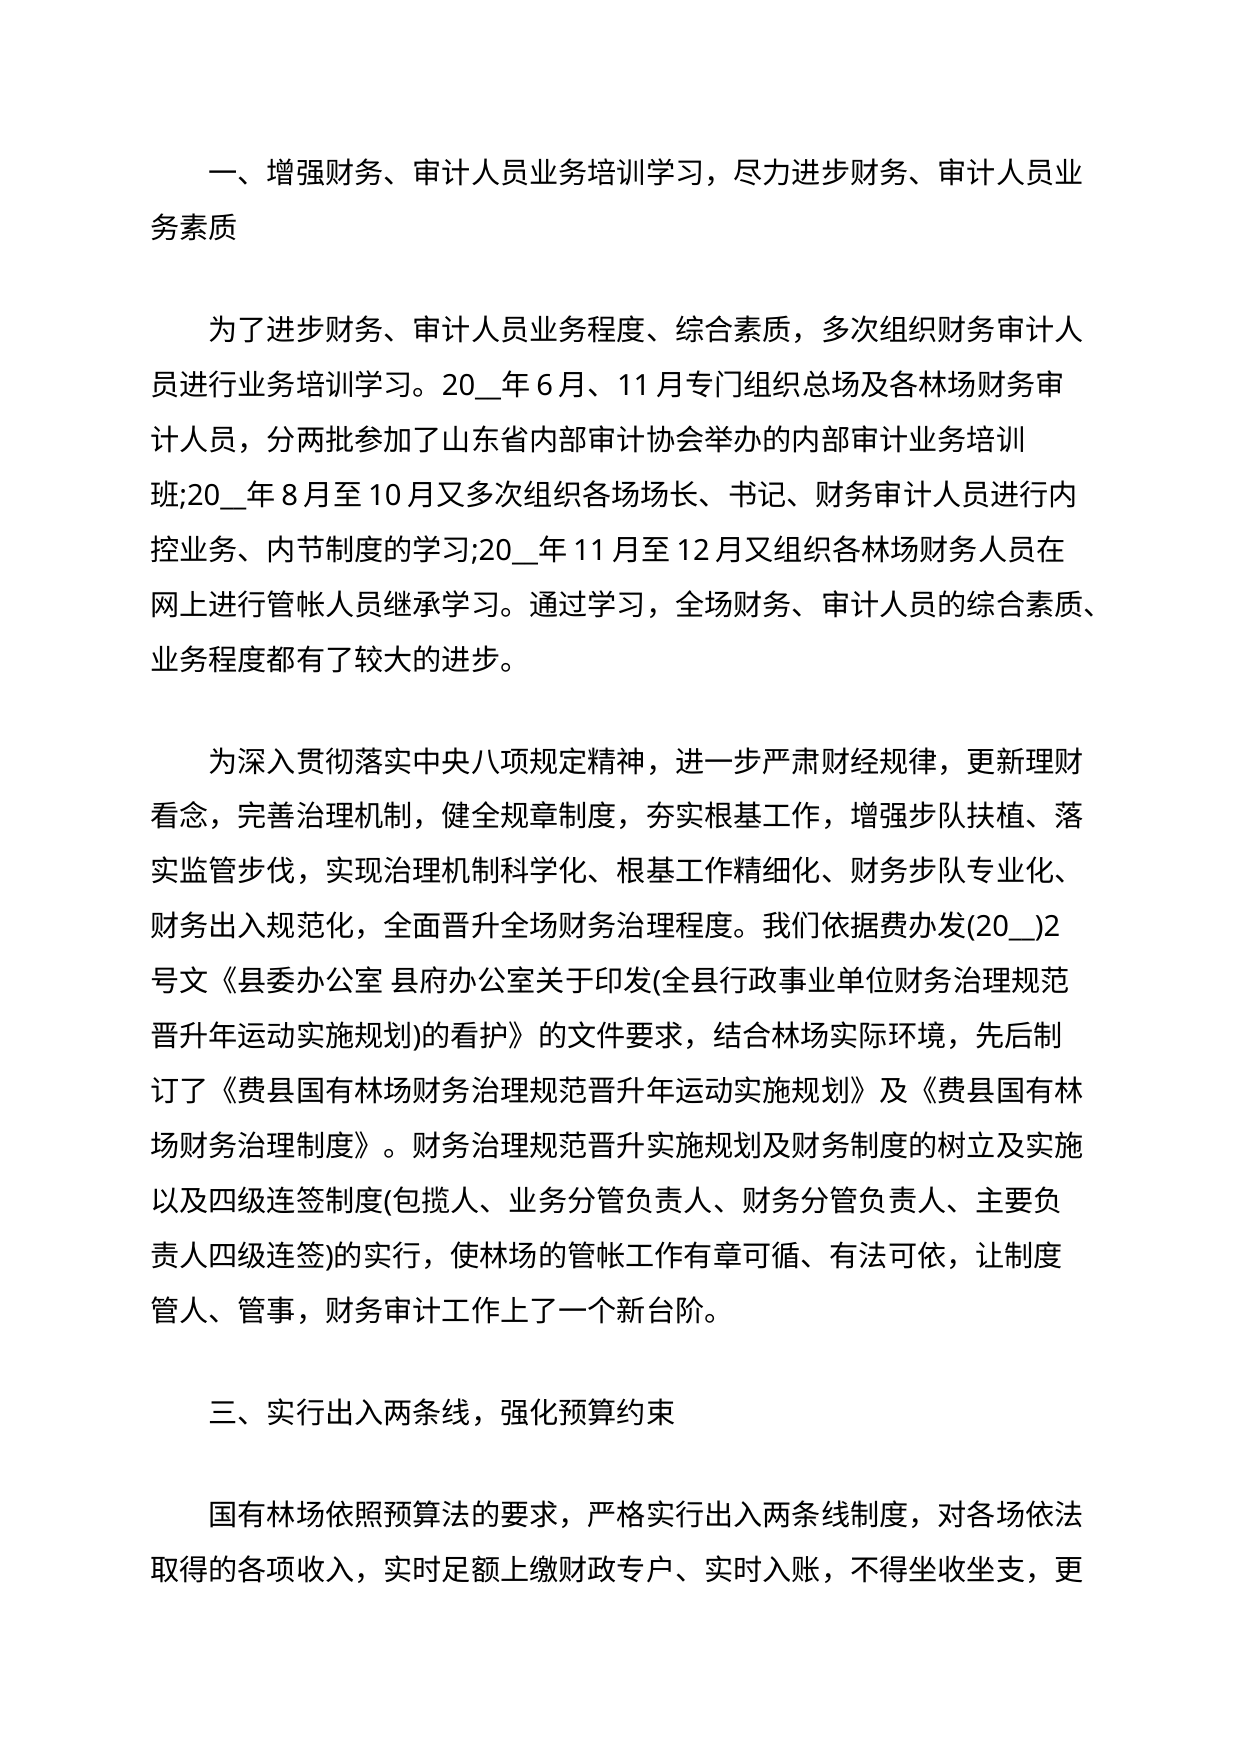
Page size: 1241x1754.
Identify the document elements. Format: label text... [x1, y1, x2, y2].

text 为了进步财务、审计人员业务程度、综合素质，多次组织财务审计人员进行业务培训学习。20__年6月、11月专门组织总场及各林场财务审计人员，分两批参加了山东省内部审计协会举办的内部审计业务培训班;20__年8月至10月又多次组织各场场长、书记、财务审计人员进行内控业务、内节制度的学习;20__年11月至12月又组织各林场财务人员在网上进行管帐人员继承学习。通过学习，全场财务、审计人员的综合素质、业务程度都有了较大的进步。 [150, 307, 1090, 679]
text 一、增强财务、审计人员业务培训学习，尽力进步财务、审计人员业务素质 [150, 150, 1090, 247]
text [150, 1491, 1090, 1588]
text 为深入贯彻落实中央八项规定精神，进一步严肃财经规律，更新理财看念，完善治理机制，健全规章制度，夯实根基工作，增强步队扶植、落实监管步伐，实现治理机制科学化、根基工作精细化、财务步队专业化、财务出入规范化，全面晋升全场财务治理程度。我们依据费办发(20__)2号文《县委办公室 县府办公室关于印发(全县行政事业单位财务治理规范晋升年运动实施规划)的看护》的文件要求，结合林场实际环境，先后制订了《费县国有林场财务治理规范晋升年运动实施规划》及《费县国有林场财务治理制度》。财务治理规范晋升实施规划及财务制度的树立及实施以及四级连签制度(包揽人、业务分管负责人、财务分管负责人、主要负责人四级连签)的实行，使林场的管帐工作有章可循、有法可依，让制度管人、管事，财务审计工作上了一个新台阶。 [150, 738, 1090, 1330]
text 三、实行出入两条线，强化预算约束 [150, 1389, 1090, 1432]
